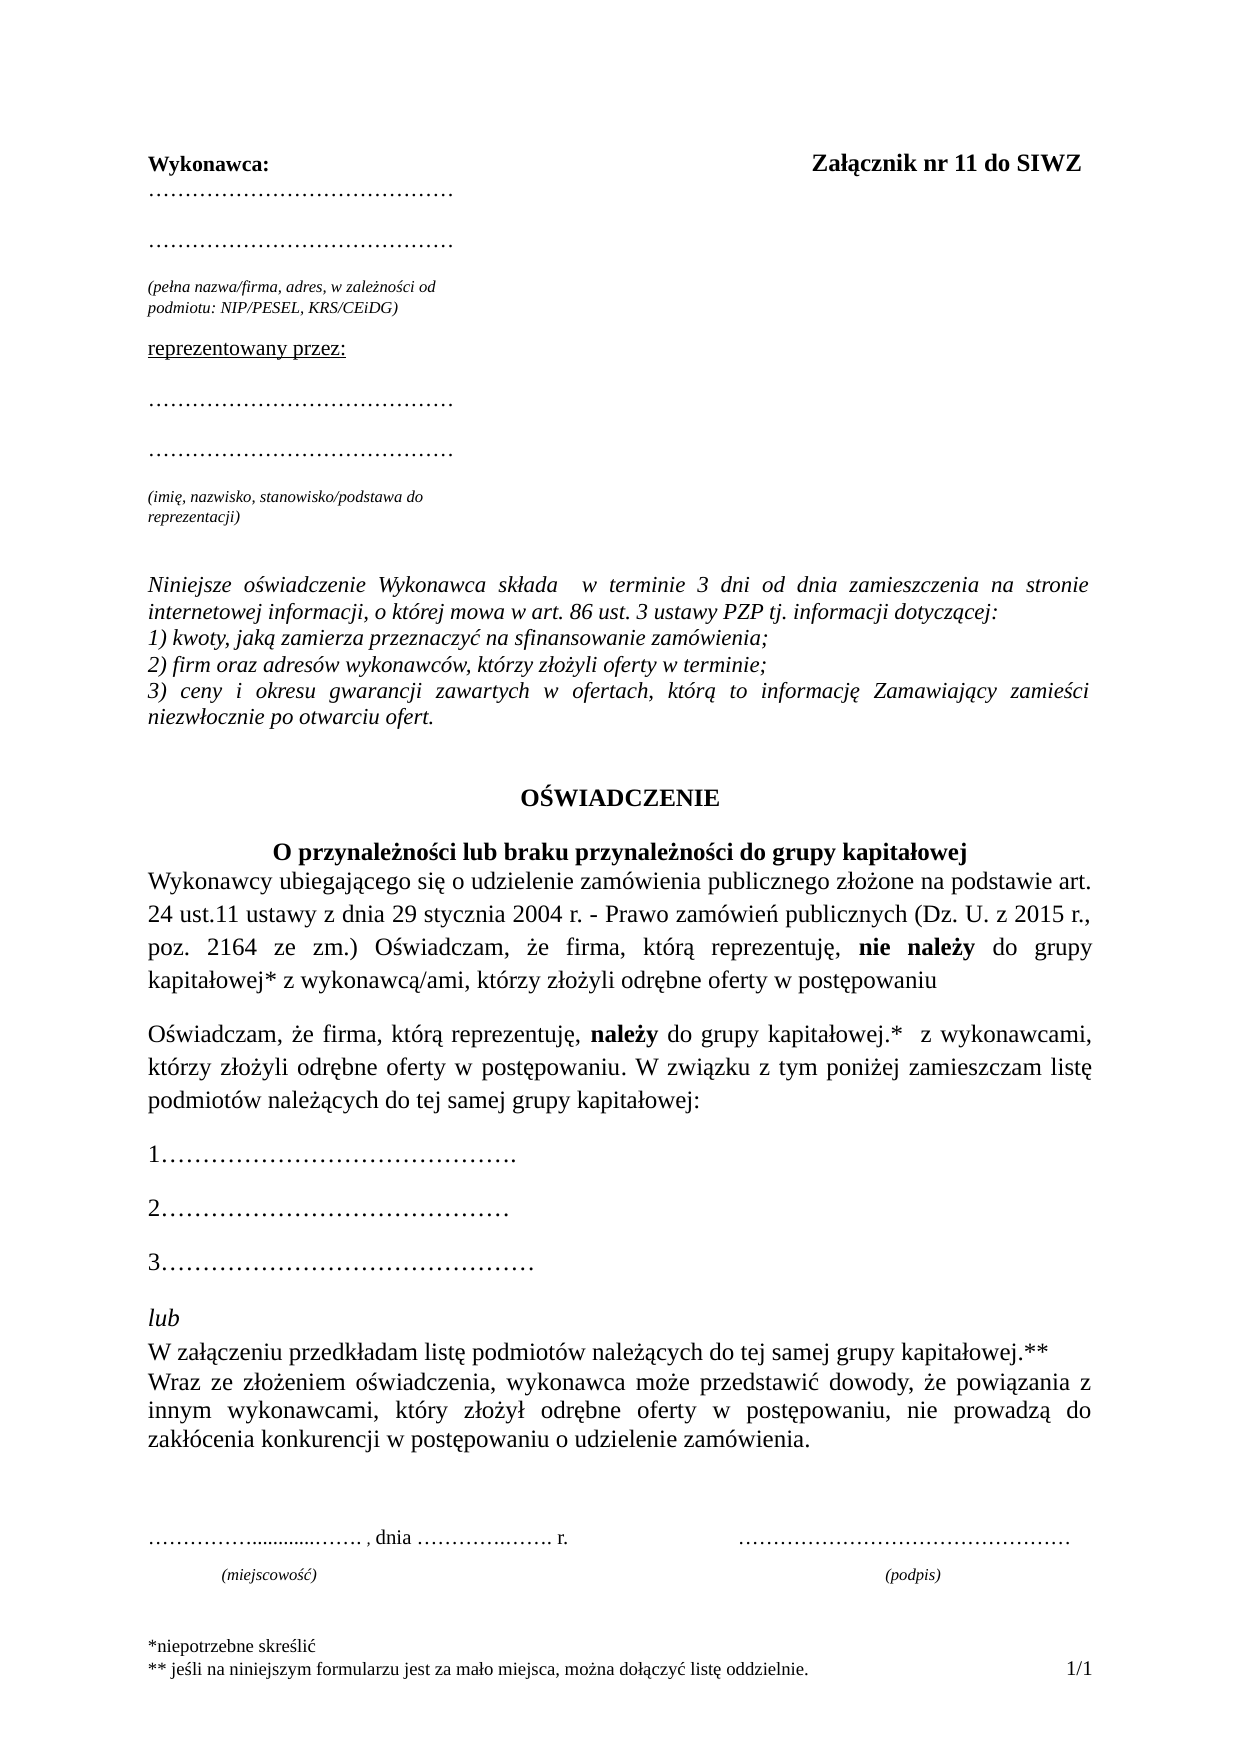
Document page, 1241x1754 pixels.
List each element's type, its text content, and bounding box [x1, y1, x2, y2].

text Oświadczam, że firma, którą reprezentuję, należy do grupy kapitałowej.* z wykonawcami, którzy złożyli odrębne oferty w postępowaniu. W związku z tym poniżej zamieszczam listę podmiotów należących do tej samej grupy kapitałowej: [148, 1019, 1092, 1114]
text W załączeniu przedkładam listę podmiotów należących do tej samej grupy kapitałowej.** [148, 1333, 1092, 1367]
text Niniejsze oświadczenie Wykonawca składa w terminie 3 dni od dnia zamieszczenia na stronie internetowej informacji, o której mowa w art. 86 ust. 3 ustawy PZP tj. informacji dotyczącej: [148, 572, 1092, 624]
text Wraz ze złożeniem oświadczenia, wykonawca może przedstawić dowody, że powiązania z innym wykonawcami, który złożył odrębne oferty w postępowaniu, nie prowadzą do zakłócenia konkurencji w postępowaniu o udzielenie zamówienia. [148, 1367, 1092, 1453]
text (pełna nazwa/firma, adres, w zależności od podmiotu: NIP/PESEL, KRS/CEiDG) [148, 277, 472, 317]
text ………………………………………………………………………… [148, 176, 472, 252]
text Wykonawcy ubiegającego się o udzielenie zamówienia publicznego złożone na podstawie art. 24 ust.11 ustawy z dnia 29 stycznia 2004 r. - Prawo zamówień publicznych (Dz. U. z 2015 r., poz. 2164 ze zm.) Oświadczam, że firma, którą reprezentuję, nie należy do grupy kapitałowej* z wykonawcą/ami, którzy złożyli odrębne oferty w postępowaniu [148, 866, 1092, 994]
text 1) kwoty, jaką zamierza przeznaczyć na sfinansowanie zamówienia; [148, 624, 1092, 651]
text 3……………………………………… [148, 1247, 1092, 1275]
text (imię, nazwisko, stanowisko/podstawa do reprezentacji) [148, 486, 472, 526]
text OŚWIADCZENIE [148, 783, 1092, 812]
text 2) firm oraz adresów wykonawców, którzy złożyli oferty w terminie; [148, 651, 1092, 677]
text O przynależności lub braku przynależności do grupy kapitałowej [148, 837, 1092, 866]
subtitle Wykonawca: Załącznik nr 11 do SIWZ [148, 148, 1092, 176]
text reprezentowany przez: [148, 335, 1092, 360]
text lub [148, 1301, 1092, 1333]
text ……………............……. , dnia ………….……. r. ………………………………………… (miejscowość) (podpis) [148, 1525, 1092, 1585]
text 2…………………………………… [148, 1193, 1092, 1222]
text 1……………………………………. [148, 1139, 1092, 1168]
text ………………………………………………………………………… [148, 386, 472, 461]
text 3) ceny i okresu gwarancji zawartych w ofertach, którą to informację Zamawiający zamieści niezwłocznie po otwarciu ofert. [148, 677, 1092, 730]
